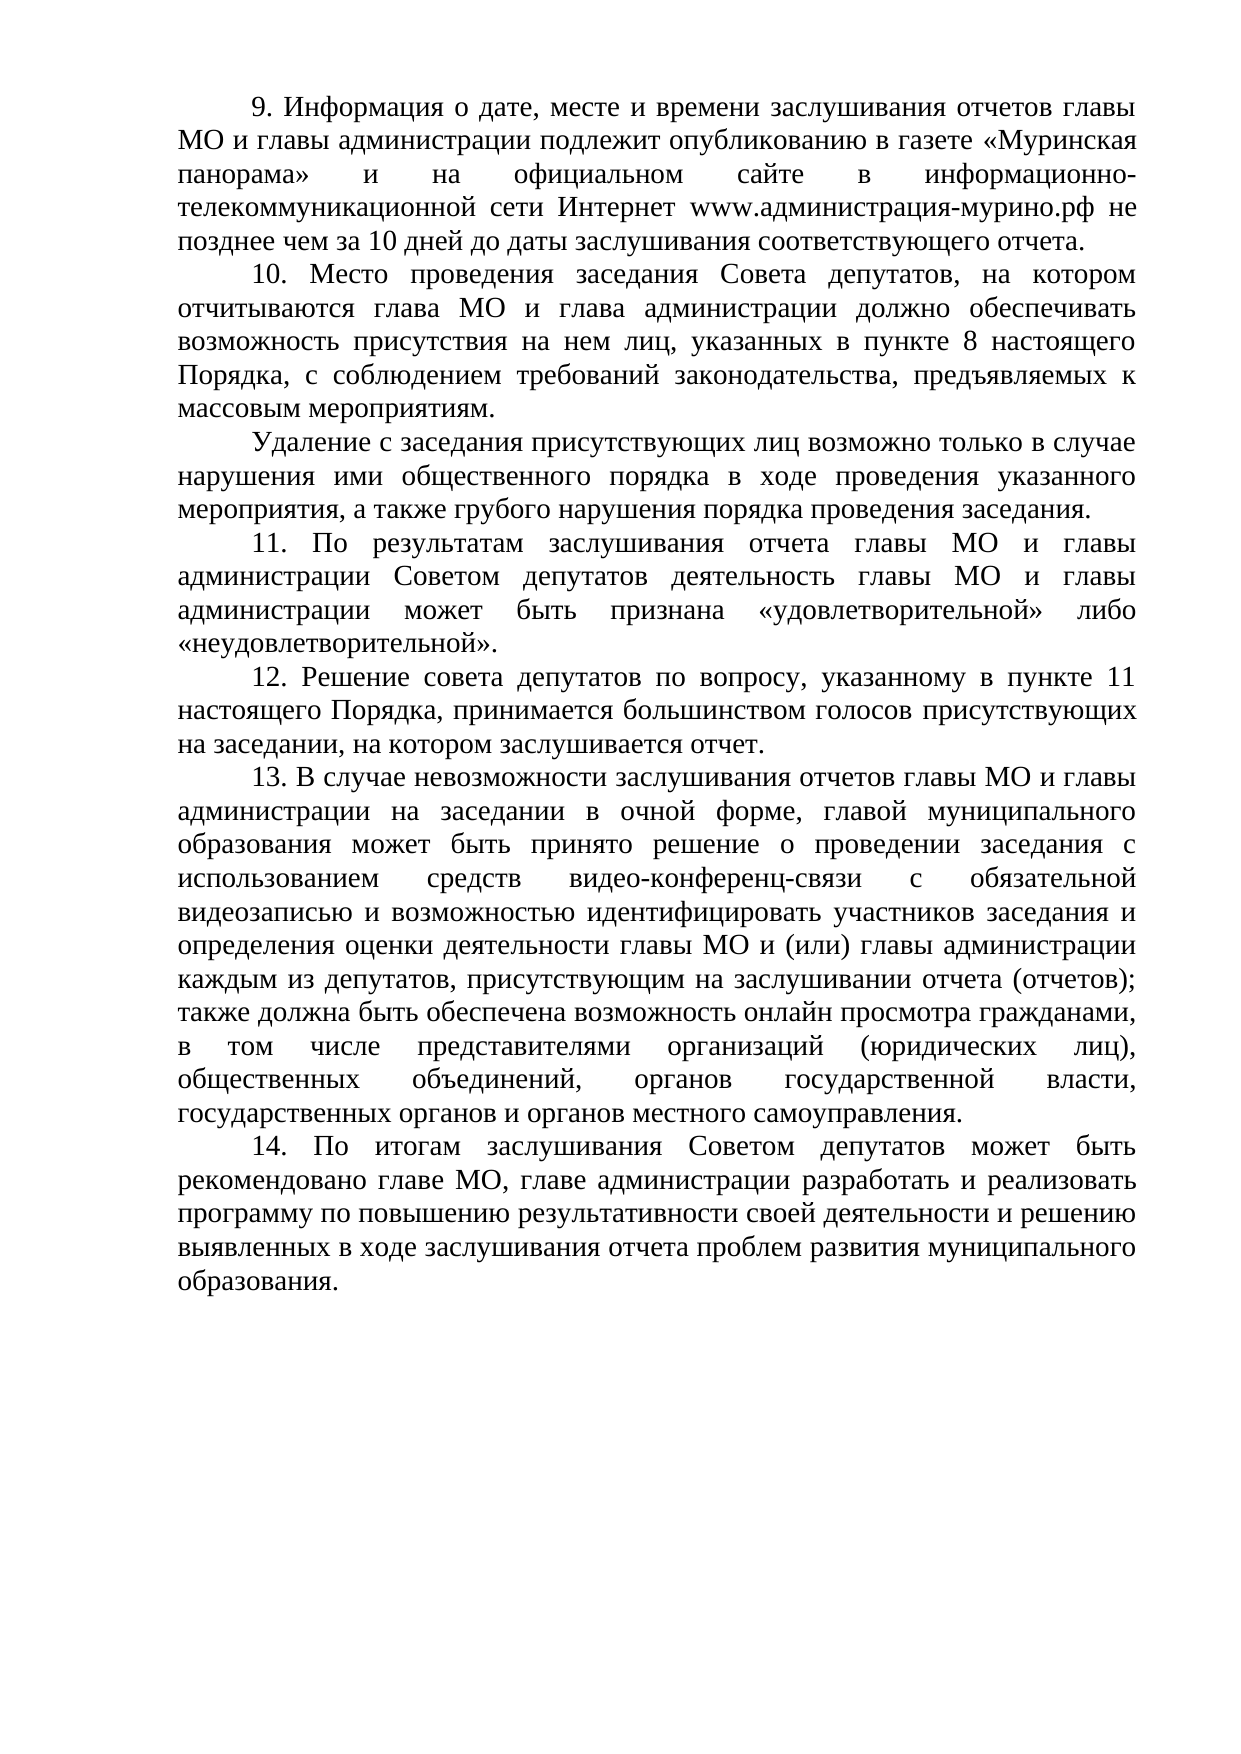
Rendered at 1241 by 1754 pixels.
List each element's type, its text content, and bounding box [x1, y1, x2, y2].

text 10. Место проведения заседания Совета депутатов, на котором отчитываются глава МО и глава администрации должно обеспечивать возможность присутствия на нем лиц, указанных в пункте 8 настоящего Порядка, с соблюдением требований законодательства, предъявляемых к массовым мероприятиям. [177, 256, 1137, 424]
text 13. В случае невозможности заслушивания отчетов главы МО и главы администрации на заседании в очной форме, главой муниципального образования может быть принято решение о проведении заседания с использованием средств видео-конференц-связи с обязательной видеозаписью и возможностью идентифицировать участников заседания и определения оценки деятельности главы МО и (или) главы администрации каждым из депутатов, присутствующим на заслушивании отчета (отчетов); также должна быть обеспечена возможность онлайн просмотра гражданами, в том числе представителями организаций (юридических лиц), общественных объединений, органов государственной власти, государственных органов и органов местного самоуправления. [177, 759, 1137, 1128]
text 14. По итогам заслушивания Советом депутатов может быть рекомендовано главе МО, главе администрации разработать и реализовать программу по повышению результативности своей деятельности и решению выявленных в ходе заслушивания отчета проблем развития муниципального образования. [177, 1128, 1137, 1296]
text 12. Решение совета депутатов по вопросу, указанному в пункте 11 настоящего Порядка, принимается большинством голосов присутствующих на заседании, на котором заслушивается отчет. [177, 659, 1137, 759]
text 9. Информация о дате, месте и времени заслушивания отчетов главы МО и главы администрации подлежит опубликованию в газете «Муринская панорама» и на официальном сайте в информационно-телекоммуникационной сети Интернет www.администрация-мурино.рф не позднее чем за 10 дней до даты заслушивания соответствующего отчета. [177, 89, 1137, 256]
text Удаление с заседания присутствующих лиц возможно только в случае нарушения ими общественного порядка в ходе проведения указанного мероприятия, а также грубого нарушения порядка проведения заседания. [177, 424, 1137, 525]
text 11. По результатам заслушивания отчета главы МО и главы администрации Советом депутатов деятельность главы МО и главы администрации может быть признана «удовлетворительной» либо «неудовлетворительной». [177, 525, 1137, 659]
